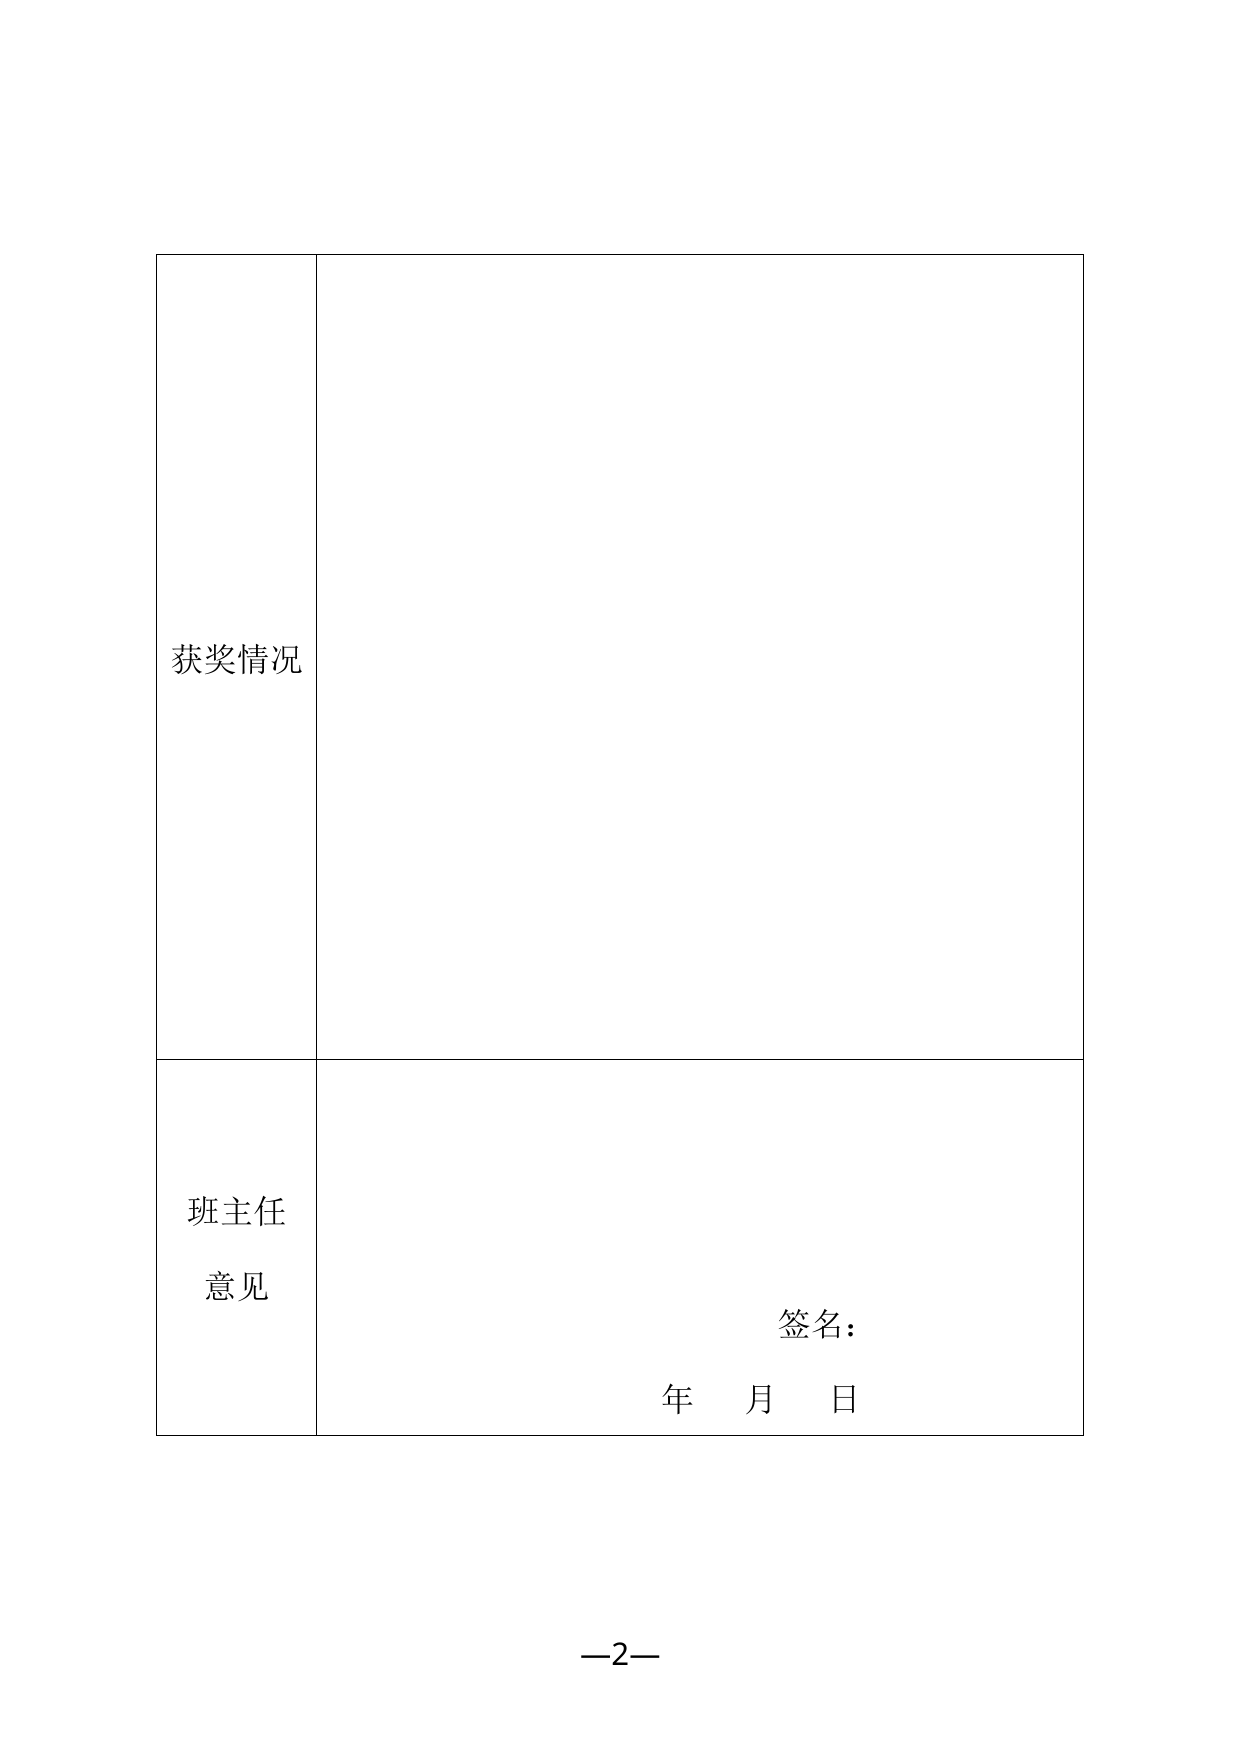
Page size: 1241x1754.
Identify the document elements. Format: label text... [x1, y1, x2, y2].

table_cell 获奖情况 [157, 255, 316, 1058]
table_cell 班主任 意见 [157, 1060, 316, 1434]
table_cell [317, 255, 1083, 1058]
table_cell 签名： 年 月 日 [317, 1060, 1083, 1434]
